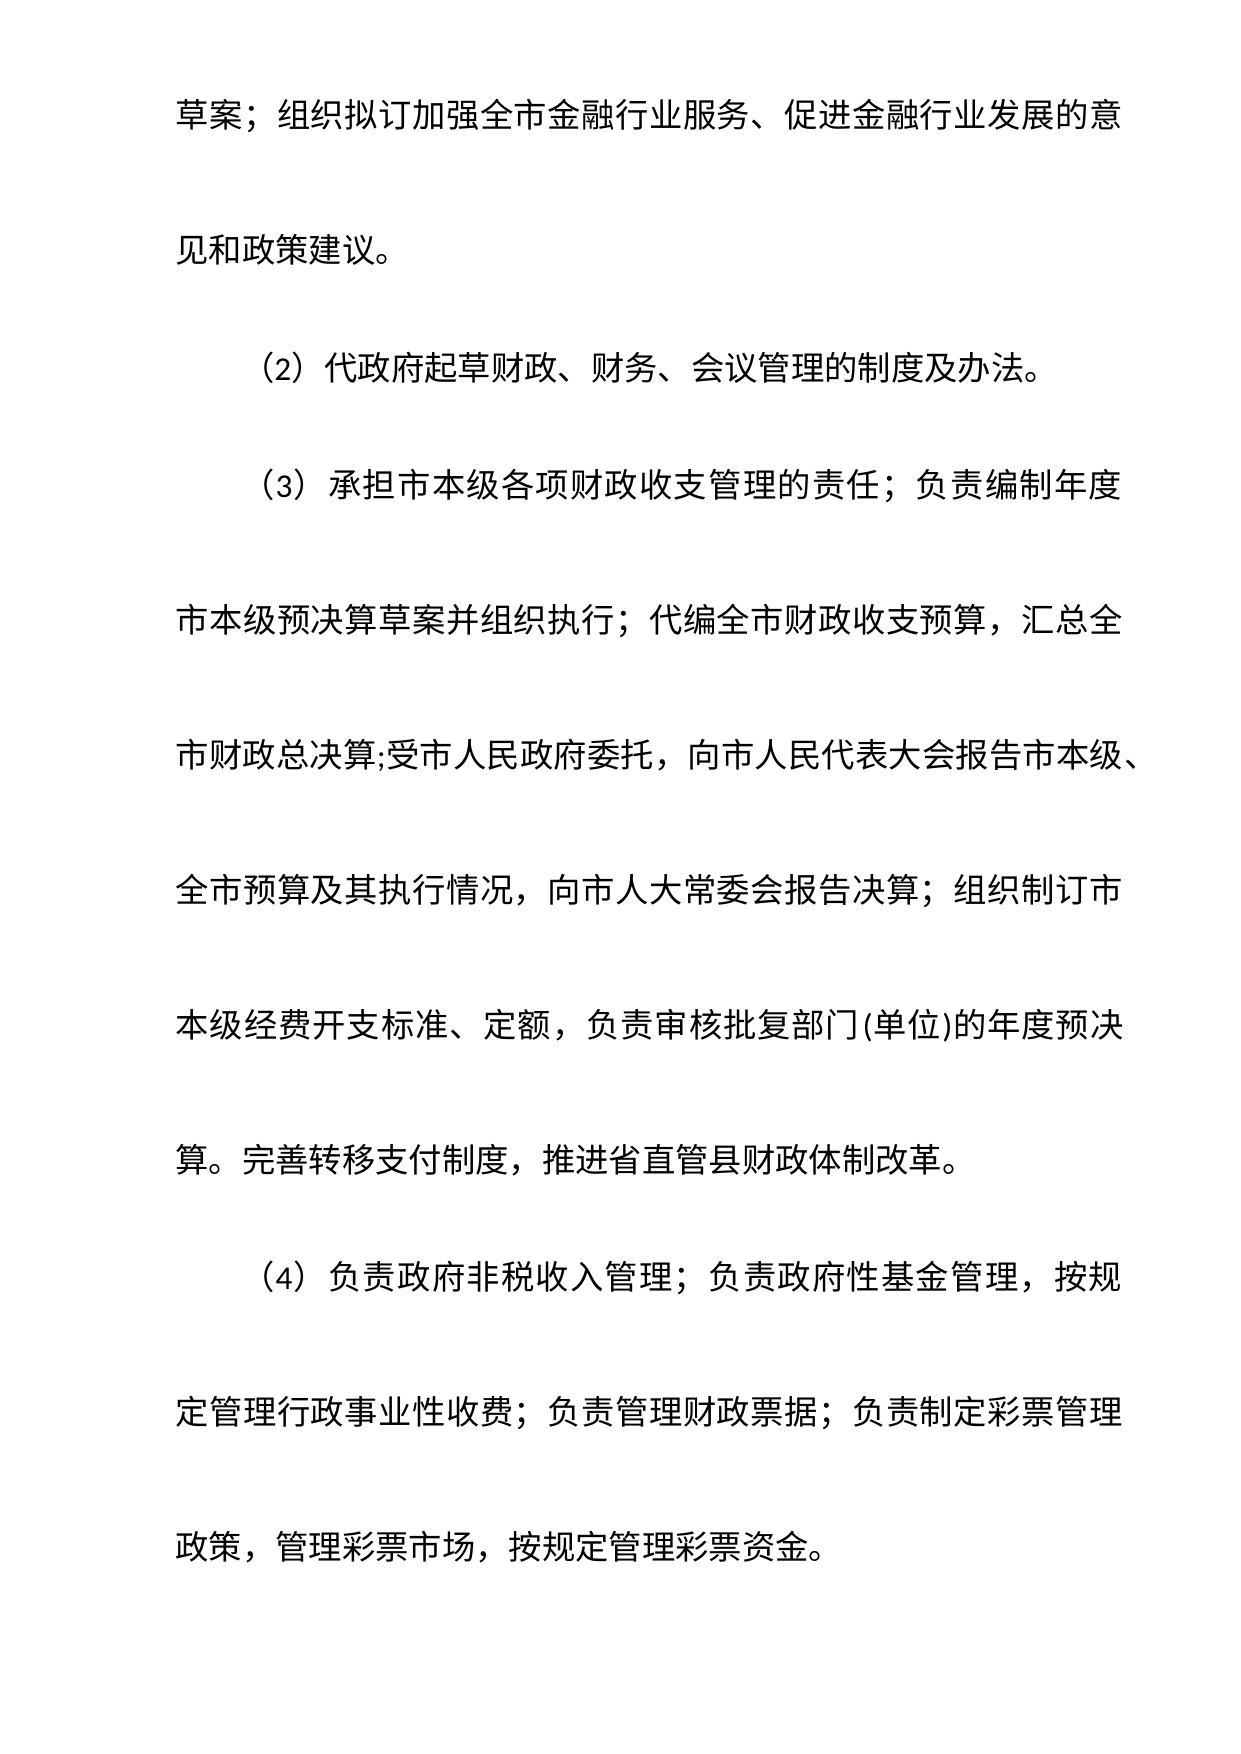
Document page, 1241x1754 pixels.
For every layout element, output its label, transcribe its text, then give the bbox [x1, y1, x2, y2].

text （2）代政府起草财政、财务、会议管理的制度及办法。 [175, 333, 1124, 398]
text （4）负责政府非税收入管理；负责政府性基金管理，按规定管理行政事业性收费；负责管理财政票据；负责制定彩票管理政策，管理彩票市场，按规定管理彩票资金。 [175, 1243, 1124, 1578]
text （3）承担市本级各项财政收支管理的责任；负责编制年度市本级预决算草案并组织执行；代编全市财政收支预算，汇总全市财政总决算;受市人民政府委托，向市人民代表大会报告市本级、全市预算及其执行情况，向市人大常委会报告决算；组织制订市本级经费开支标准、定额，负责审核批复部门(单位)的年度预决算。完善转移支付制度，推进省直管县财政体制改革。 [175, 450, 1124, 1191]
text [175, 81, 1124, 281]
